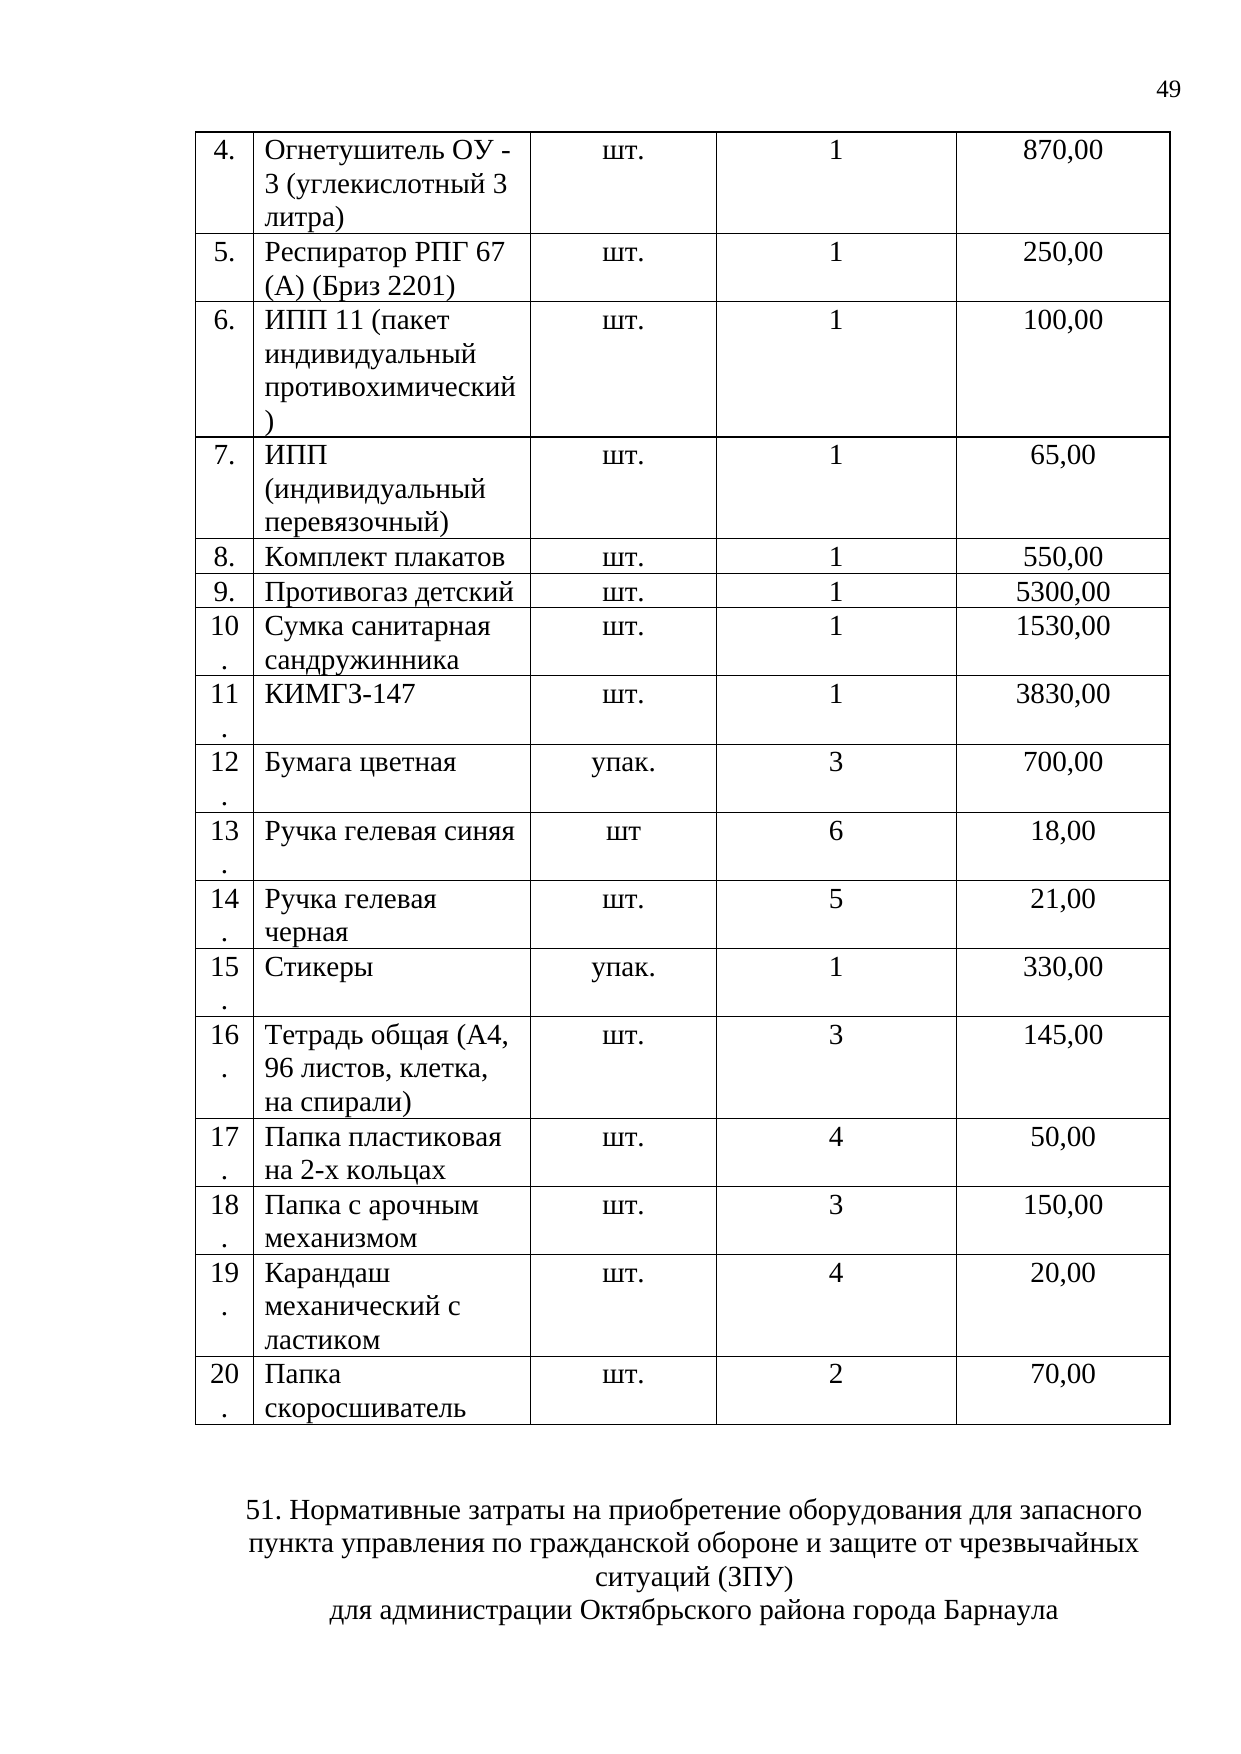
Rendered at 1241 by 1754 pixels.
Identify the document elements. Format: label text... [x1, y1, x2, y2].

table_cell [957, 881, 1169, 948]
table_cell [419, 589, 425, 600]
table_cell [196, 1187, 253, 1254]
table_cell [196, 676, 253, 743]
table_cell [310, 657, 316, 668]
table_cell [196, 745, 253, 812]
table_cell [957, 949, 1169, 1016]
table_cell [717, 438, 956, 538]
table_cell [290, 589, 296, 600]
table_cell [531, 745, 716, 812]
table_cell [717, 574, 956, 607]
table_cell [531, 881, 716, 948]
text 51. Нормативные затраты на приобретение оборудования для запасного пункта управления по гражданской обороне и защите от чрезвычайных ситуаций (ЗПУ) [207, 1492, 1181, 1592]
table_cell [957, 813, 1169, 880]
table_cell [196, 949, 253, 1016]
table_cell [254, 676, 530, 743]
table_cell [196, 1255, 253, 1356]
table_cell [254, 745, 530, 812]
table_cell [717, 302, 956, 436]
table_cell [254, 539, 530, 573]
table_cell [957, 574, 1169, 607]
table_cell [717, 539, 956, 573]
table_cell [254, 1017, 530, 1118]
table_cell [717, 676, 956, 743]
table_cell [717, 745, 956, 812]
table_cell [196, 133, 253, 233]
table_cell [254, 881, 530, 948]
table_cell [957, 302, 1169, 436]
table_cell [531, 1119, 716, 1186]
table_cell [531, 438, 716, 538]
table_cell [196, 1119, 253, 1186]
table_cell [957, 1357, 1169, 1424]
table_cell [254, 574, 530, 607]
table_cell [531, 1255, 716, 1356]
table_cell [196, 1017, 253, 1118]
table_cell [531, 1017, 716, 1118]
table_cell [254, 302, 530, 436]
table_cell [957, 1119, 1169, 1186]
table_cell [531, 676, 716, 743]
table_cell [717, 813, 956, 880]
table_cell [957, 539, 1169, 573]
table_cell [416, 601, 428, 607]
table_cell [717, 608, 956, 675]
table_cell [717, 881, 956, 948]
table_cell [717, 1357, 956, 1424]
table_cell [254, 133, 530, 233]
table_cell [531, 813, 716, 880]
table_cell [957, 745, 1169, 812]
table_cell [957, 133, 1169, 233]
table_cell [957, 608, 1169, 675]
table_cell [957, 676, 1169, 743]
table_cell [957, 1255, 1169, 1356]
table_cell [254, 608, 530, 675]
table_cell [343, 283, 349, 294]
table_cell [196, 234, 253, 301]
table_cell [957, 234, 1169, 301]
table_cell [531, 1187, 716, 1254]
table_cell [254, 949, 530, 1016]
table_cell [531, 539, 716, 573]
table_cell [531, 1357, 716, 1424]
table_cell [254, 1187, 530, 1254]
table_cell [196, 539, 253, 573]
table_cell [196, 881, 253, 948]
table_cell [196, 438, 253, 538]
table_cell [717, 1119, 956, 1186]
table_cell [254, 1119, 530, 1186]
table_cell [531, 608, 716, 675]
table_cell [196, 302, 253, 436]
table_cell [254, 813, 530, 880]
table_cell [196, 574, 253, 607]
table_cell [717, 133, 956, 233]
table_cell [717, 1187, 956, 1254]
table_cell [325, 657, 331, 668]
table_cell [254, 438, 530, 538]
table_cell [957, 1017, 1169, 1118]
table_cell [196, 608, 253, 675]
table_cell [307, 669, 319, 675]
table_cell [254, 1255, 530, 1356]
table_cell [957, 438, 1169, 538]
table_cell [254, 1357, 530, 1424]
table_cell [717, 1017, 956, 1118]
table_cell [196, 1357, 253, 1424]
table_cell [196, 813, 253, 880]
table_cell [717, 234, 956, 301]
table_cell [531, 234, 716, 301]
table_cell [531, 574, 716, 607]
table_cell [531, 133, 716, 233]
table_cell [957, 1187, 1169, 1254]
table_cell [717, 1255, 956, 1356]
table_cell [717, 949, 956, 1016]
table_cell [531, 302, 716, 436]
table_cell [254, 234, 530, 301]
text для администрации Октябрьского района города Барнаула [207, 1592, 1181, 1626]
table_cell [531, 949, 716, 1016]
